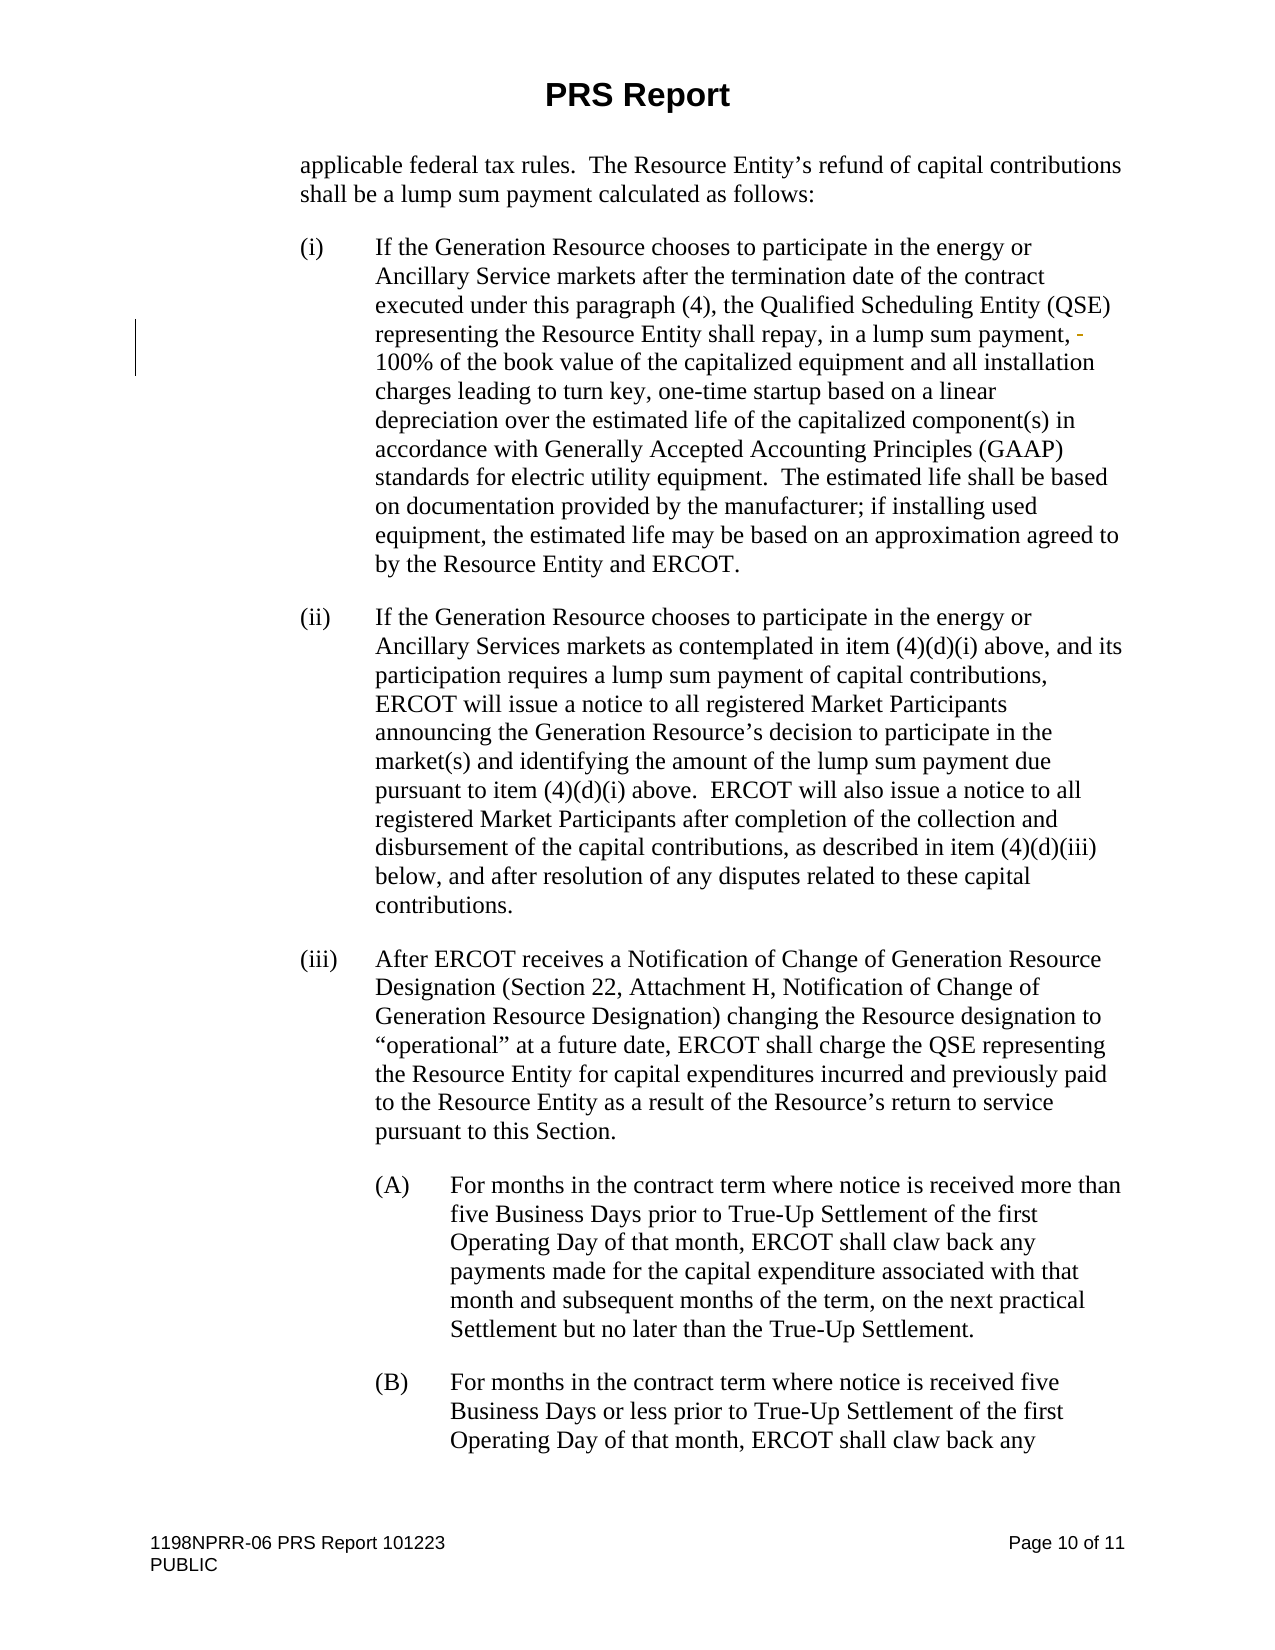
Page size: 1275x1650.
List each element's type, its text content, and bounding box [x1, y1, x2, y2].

list (iii) After ERCOT receives a Notification of Change of Generation Resource Designation (Section 22, Attachment H, Notification of Change of Generation Resource Designation) changing the Resource designation to “operational” at a future date, ERCOT shall charge the QSE representing the Resource Entity for capital expenditures incurred and previously paid to the Resource Entity as a result of the Resource’s return to service pursuant to this Section. [300, 944, 1125, 1145]
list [375, 1367, 1125, 1454]
list (ii) If the Generation Resource chooses to participate in the energy or Ancillary Services markets as contemplated in item (4)(d)(i) above, and its participation requires a lump sum payment of capital contributions, ERCOT will issue a notice to all registered Market Participants announcing the Generation Resource’s decision to participate in the market(s) and identifying the amount of the lump sum payment due pursuant to item (4)(d)(i) above. ERCOT will also issue a notice to all registered Market Participants after completion of the collection and disbursement of the capital contributions, as described in item (4)(d)(iii) below, and after resolution of any disputes related to these capital contributions. [300, 602, 1125, 919]
list (i) If the Generation Resource chooses to participate in the energy or Ancillary Service markets after the termination date of the contract executed under this paragraph (4), the Qualified Scheduling Entity (QSE) representing the Resource Entity shall repay, in a lump sum payment, 100% of the book value of the capitalized equipment and all installation charges leading to turn key, one-time startup based on a linear depreciation over the estimated life of the capitalized component(s) in accordance with Generally Accepted Accounting Principles (GAAP) standards for electric utility equipment. The estimated life shall be based on documentation provided by the manufacturer; if installing used equipment, the estimated life may be based on an approximation agreed to by the Resource Entity and ERCOT. [300, 232, 1125, 577]
list (A) For months in the contract term where notice is received more than five Business Days prior to True-Up Settlement of the first Operating Day of that month, ERCOT shall claw back any payments made for the capital expenditure associated with that month and subsequent months of the term, on the next practical Settlement but no later than the True-Up Settlement. [375, 1170, 1125, 1342]
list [225, 150, 1125, 207]
